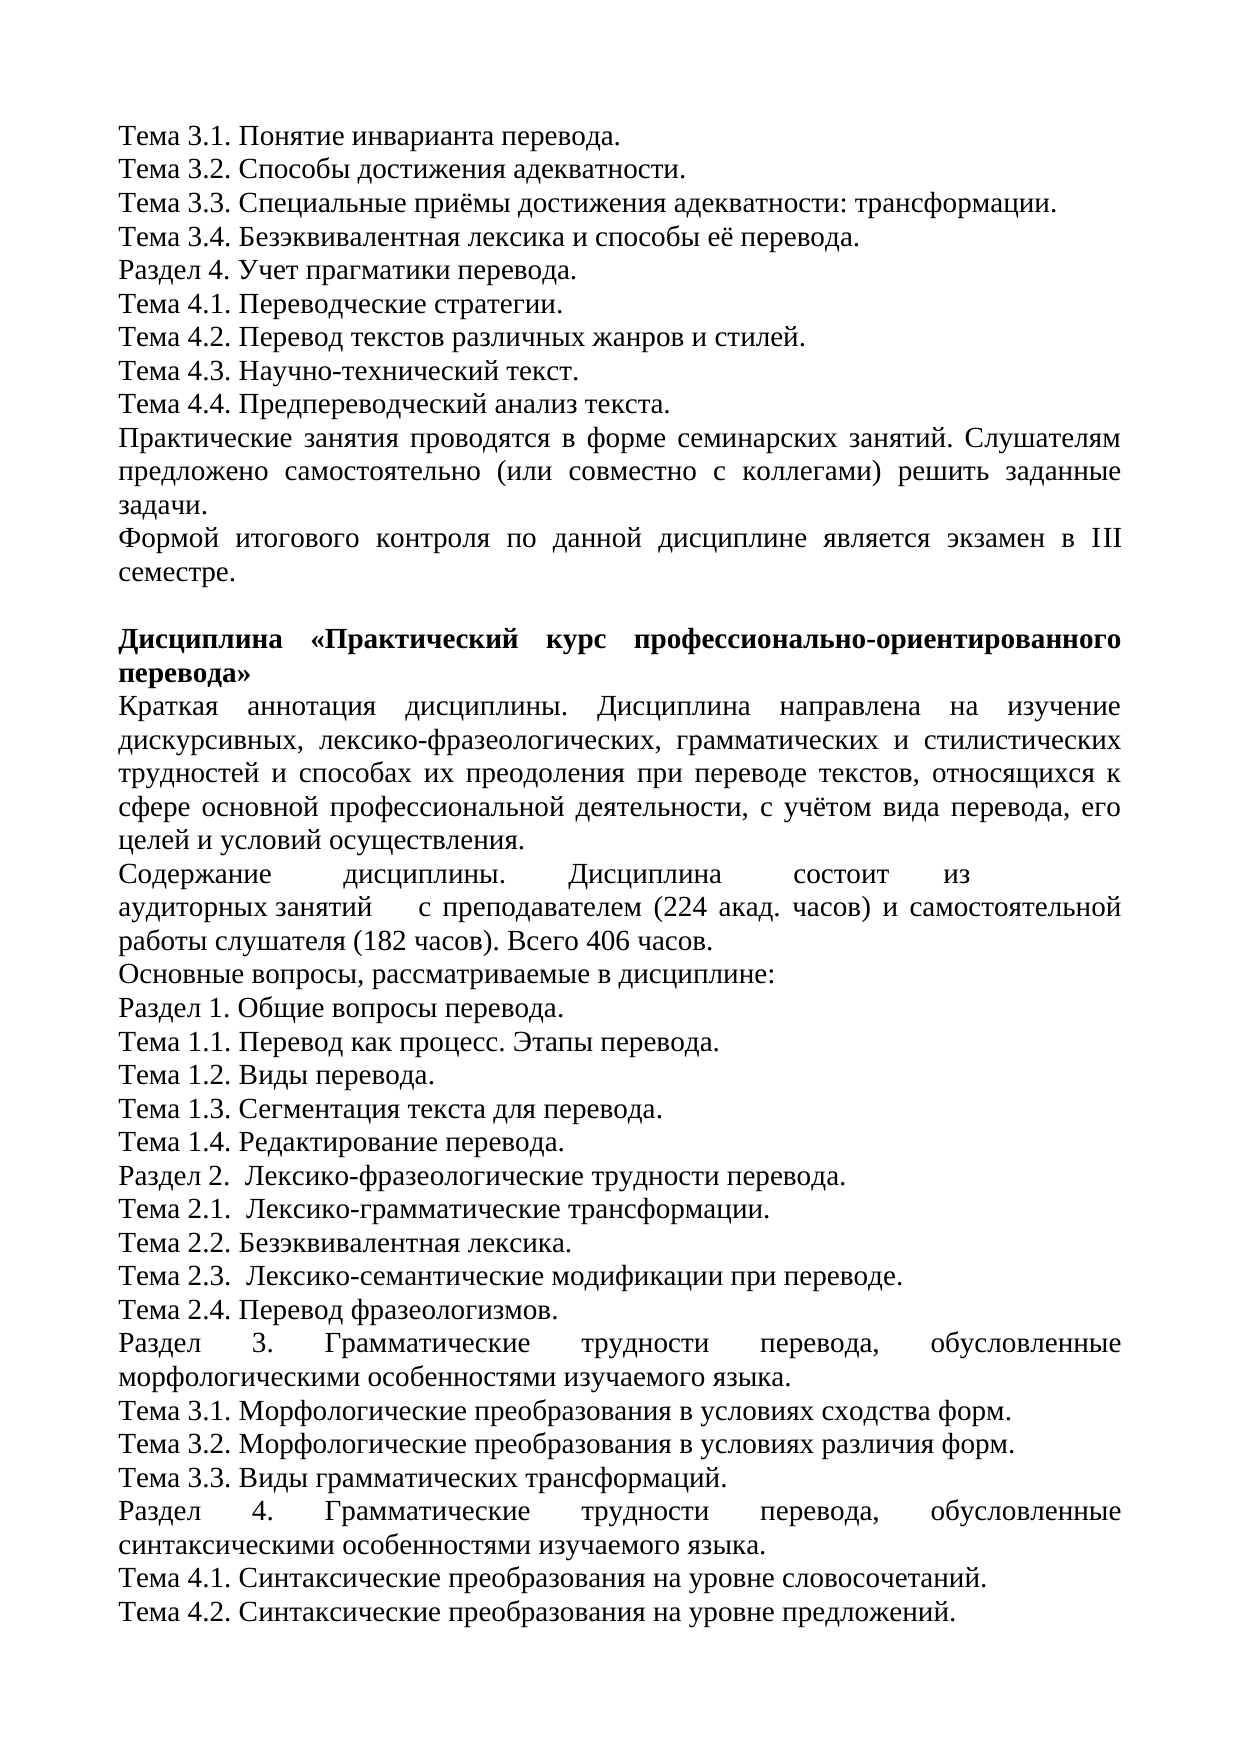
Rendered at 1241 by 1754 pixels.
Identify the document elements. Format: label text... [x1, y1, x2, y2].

text Формой итогового контроля по данной дисциплине является экзамен в III семестре. [118, 521, 1122, 588]
text Тема 4.2. Перевод текстов различных жанров и стилей. [118, 319, 1122, 353]
text Тема 2.2. Безэквивалентная лексика. [118, 1225, 1122, 1258]
text Тема 4.1. Переводческие стратегии. [118, 286, 1122, 319]
text Тема 4.2. Синтаксические преобразования на уровне предложений. [118, 1594, 1122, 1627]
text Тема 3.2. Способы достижения адекватности. [118, 152, 1122, 185]
text Раздел 1. Общие вопросы перевода. [118, 990, 1122, 1024]
text Тема 2.3. Лексико-семантические модификации при переводе. [118, 1258, 1122, 1292]
text Тема 3.3. Специальные приёмы достижения адекватности: трансформации. [118, 185, 1122, 219]
text Тема 3.4. Безэквивалентная лексика и способы её перевода. [118, 219, 1122, 252]
text Тема 3.3. Виды грамматических трансформаций. [118, 1460, 1122, 1493]
text Тема 1.2. Виды перевода. [118, 1057, 1122, 1091]
text Тема 1.4. Редактирование перевода. [118, 1124, 1122, 1158]
text Тема 4.1. Синтаксические преобразования на уровне словосочетаний. [118, 1560, 1122, 1594]
text Раздел 2. Лексико-фразеологические трудности перевода. [118, 1158, 1122, 1191]
text Раздел 4. Учет прагматики перевода. [118, 252, 1122, 286]
text Тема 2.1. Лексико-грамматические трансформации. [118, 1191, 1122, 1225]
text Содержание дисциплины. Дисциплина состоит из аудиторных занятий с преподавателем (224 акад. часов) и самостоятельной работы слушателя (182 часов). Всего 406 часов. [118, 856, 1122, 957]
text Дисциплина «Практический курс профессионально-ориентированного перевода» [118, 621, 1122, 688]
text Тема 1.1. Перевод как процесс. Этапы перевода. [118, 1024, 1122, 1057]
text Тема 4.3. Научно-технический текст. [118, 353, 1122, 386]
text Краткая аннотация дисциплины. Дисциплина направлена на изучение дискурсивных, лексико-фразеологических, грамматических и стилистических трудностей и способах их преодоления при переводе текстов, относящихся к сфере основной профессиональной деятельности, с учётом вида перевода, его целей и условий осуществления. [118, 688, 1122, 856]
text Практические занятия проводятся в форме семинарских занятий. Слушателям предложено самостоятельно (или совместно с коллегами) решить заданные задачи. [118, 420, 1122, 521]
text Тема 3.1. Понятие инварианта перевода. [118, 118, 1122, 152]
text Тема 3.2. Морфологические преобразования в условиях различия форм. [118, 1426, 1122, 1460]
text Раздел 4. Грамматические трудности перевода, обусловленные синтаксическими особенностями изучаемого языка. [118, 1493, 1122, 1560]
text Тема 1.3. Сегментация текста для перевода. [118, 1091, 1122, 1124]
text Основные вопросы, рассматриваемые в дисциплине: [118, 957, 1122, 990]
text Тема 2.4. Перевод фразеологизмов. [118, 1292, 1122, 1326]
text Тема 4.4. Предпереводческий анализ текста. [118, 386, 1122, 420]
text Тема 3.1. Морфологические преобразования в условиях сходства форм. [118, 1393, 1122, 1426]
text Раздел 3. Грамматические трудности перевода, обусловленные морфологическими особенностями изучаемого языка. [118, 1326, 1122, 1393]
